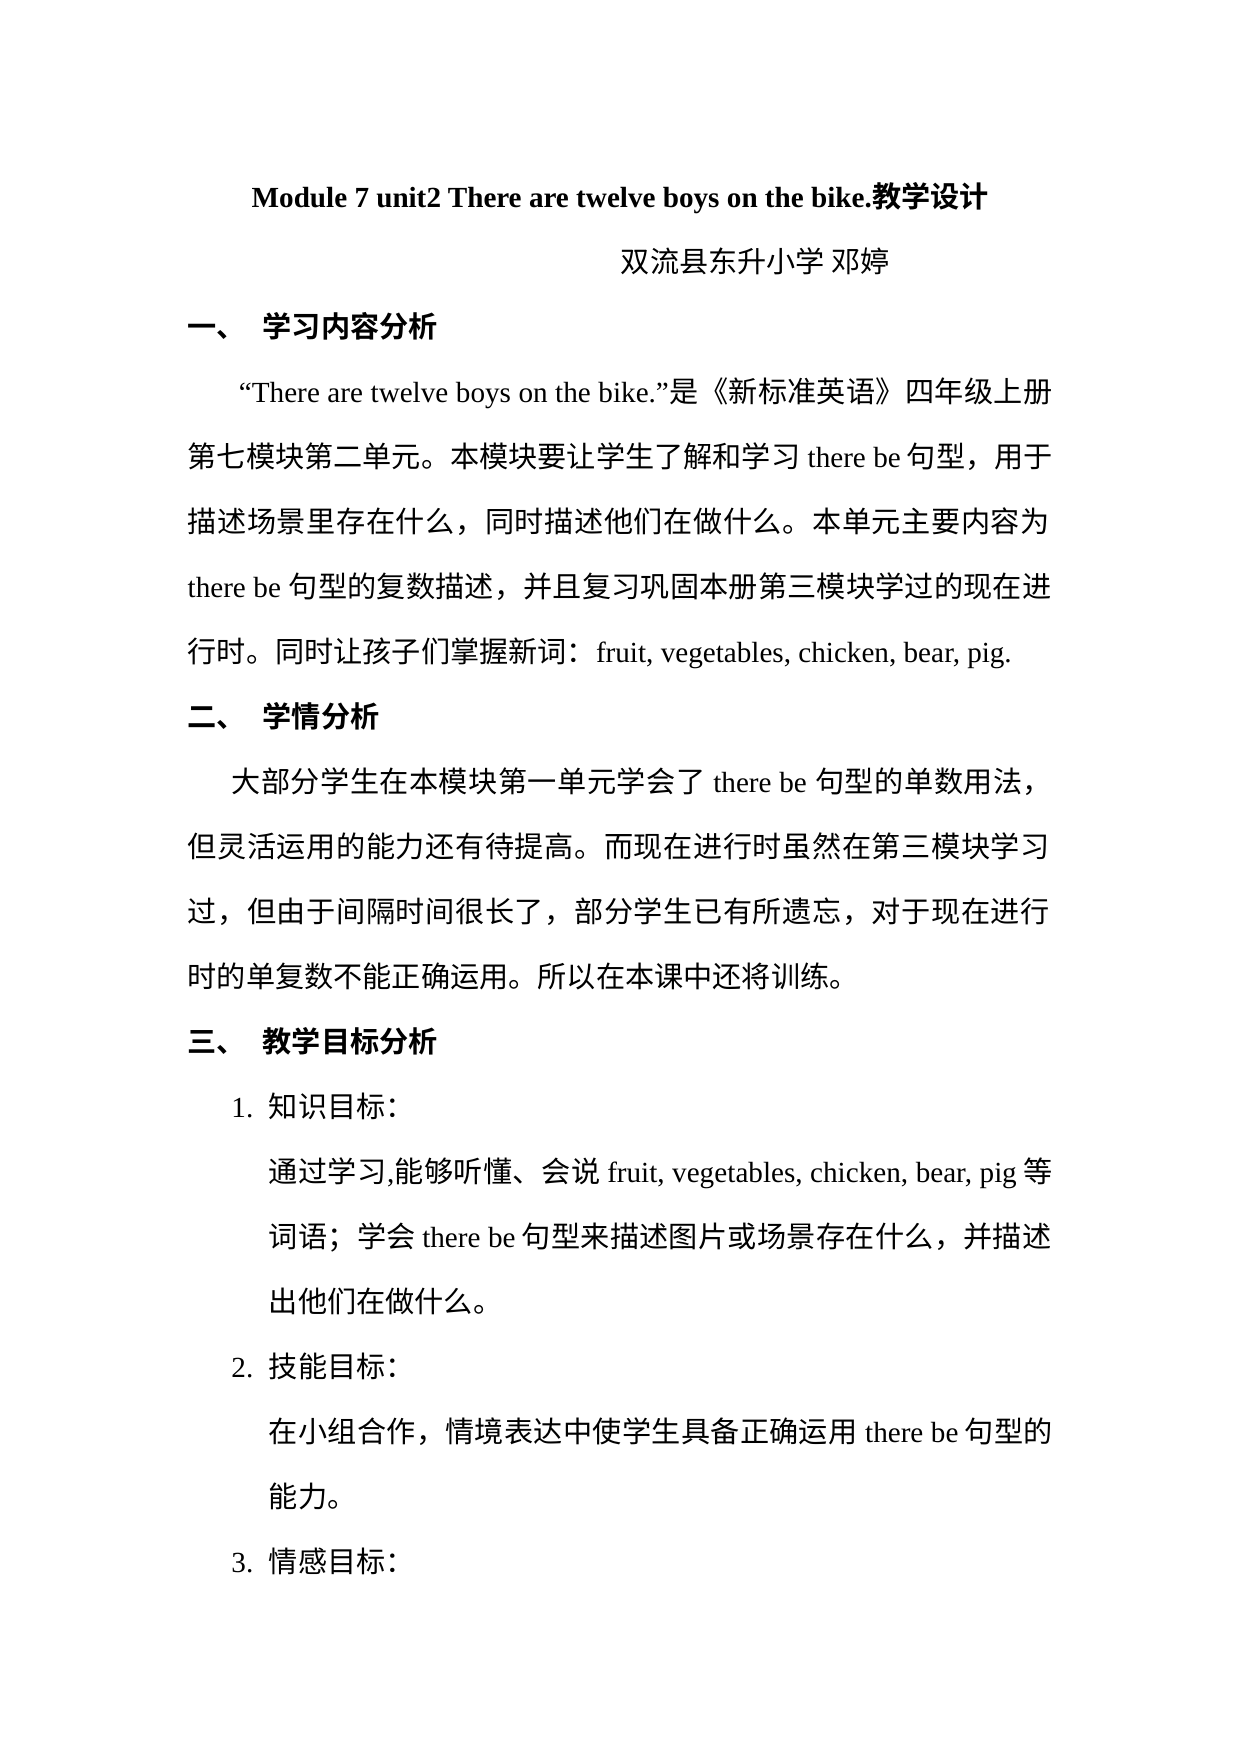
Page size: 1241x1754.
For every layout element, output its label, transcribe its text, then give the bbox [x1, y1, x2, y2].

list 学习内容分析 [187, 292, 1053, 357]
list 情感目标： [231, 1527, 1053, 1592]
list 知识目标： [231, 1072, 1053, 1137]
text 大部分学生在本模块第一单元学会了there be 句型的单数用法，但灵活运用的能力还有待提高。而现在进行时虽然在第三模块学习过，但由于间隔时间很长了，部分学生已有所遗忘，对于现在进行时的单复数不能正确运用。所以在本课中还将训练。 [187, 747, 1053, 1007]
list 通过学习,能够听懂、会说fruit, vegetables, chicken, bear, pig等词语；学会there be句型来描述图片或场景存在什么，并描述出他们在做什么。 [269, 1137, 1053, 1332]
text 双流县东升小学 邓婷 [187, 227, 1053, 292]
list 在小组合作，情境表达中使学生具备正确运用there be句型的能力。 [269, 1397, 1053, 1527]
list 教学目标分析 [187, 1007, 1053, 1072]
list 技能目标： [231, 1332, 1053, 1397]
list 学情分析 [187, 682, 1053, 747]
text Module 7 unit2 There are twelve boys on the bike.教学设计 [187, 162, 1053, 227]
text “There are twelve boys on the bike.”是《新标准英语》四年级上册第七模块第二单元。本模块要让学生了解和学习there be句型，用于描述场景里存在什么，同时描述他们在做什么。本单元主要内容为there be 句型的复数描述，并且复习巩固本册第三模块学过的现在进行时。同时让孩子们掌握新词：fruit, vegetables, chicken, bear, pig. [187, 357, 1053, 682]
